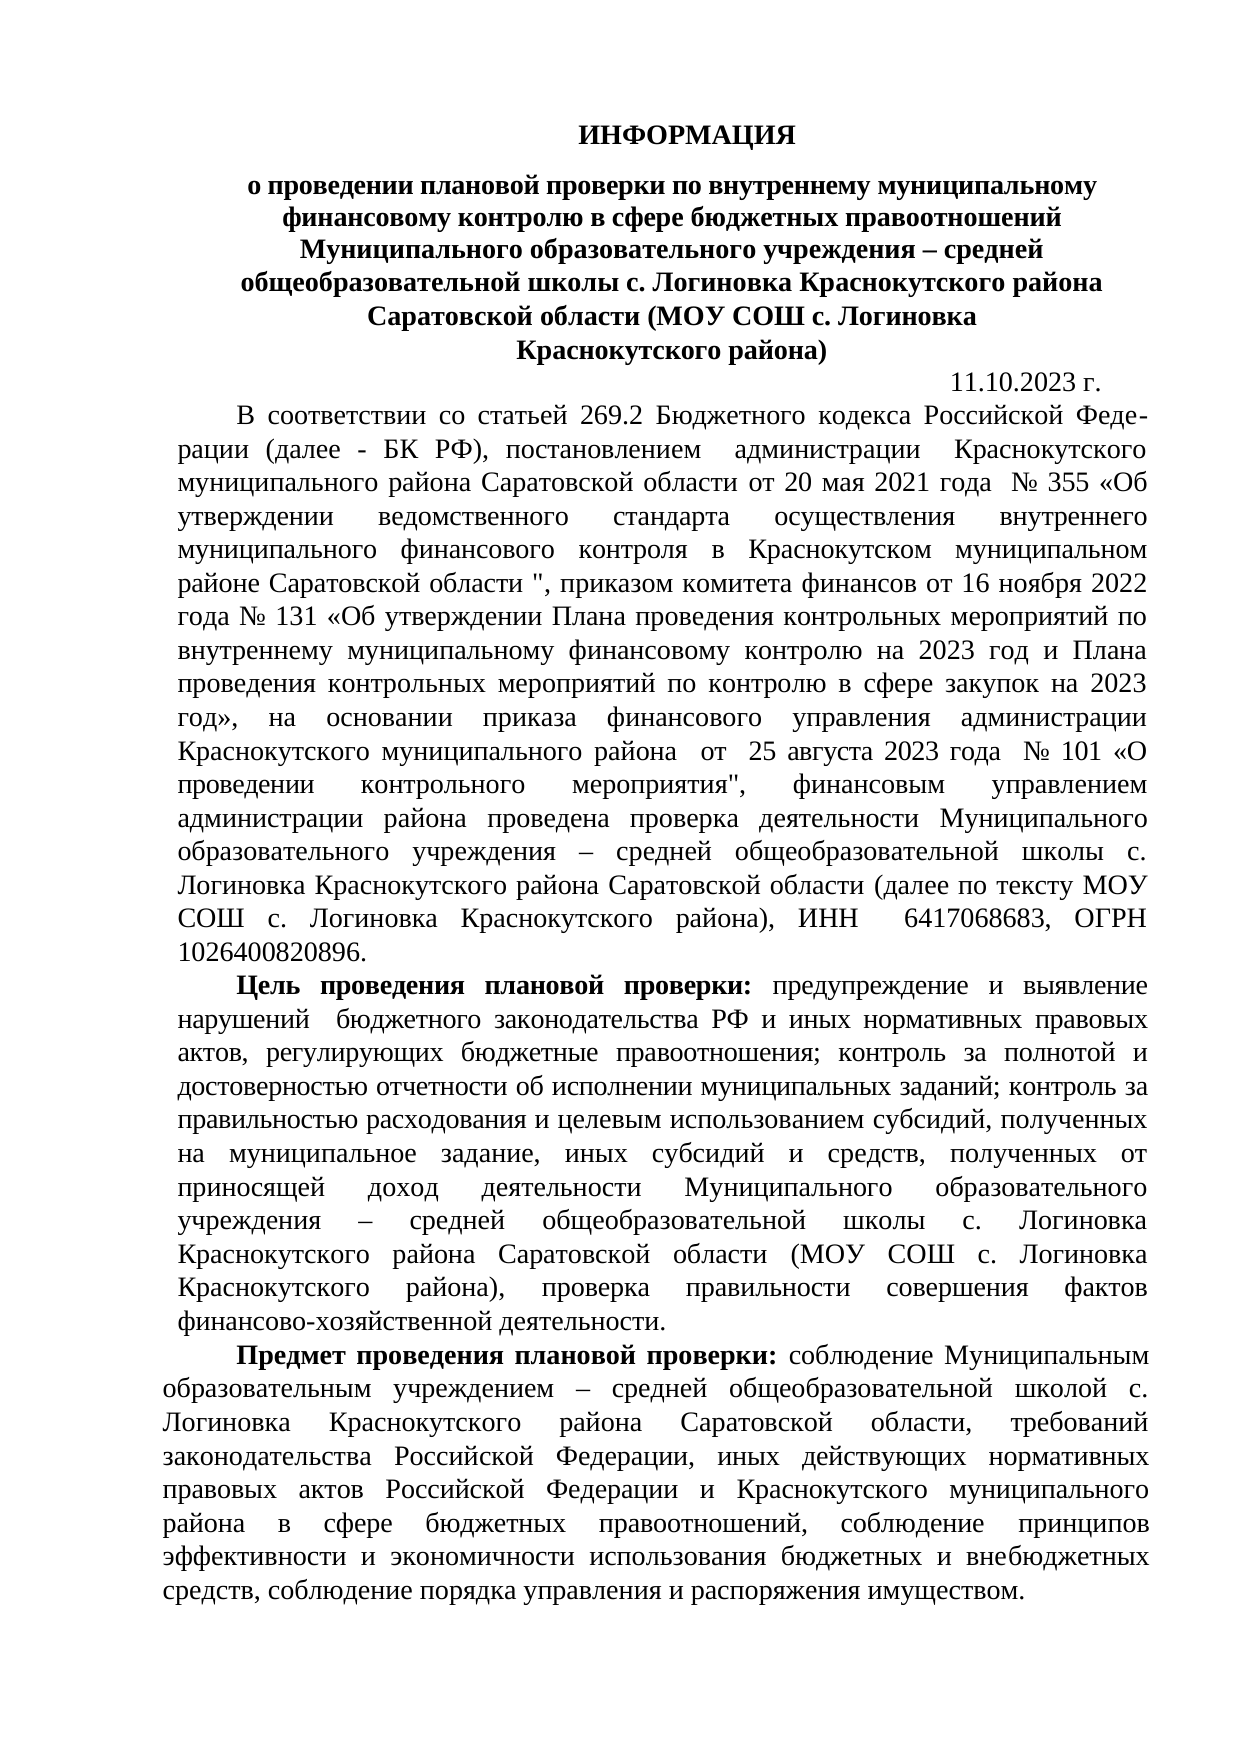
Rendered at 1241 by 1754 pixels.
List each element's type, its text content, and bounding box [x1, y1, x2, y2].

text ИНФОРМАЦИЯ [177, 118, 1152, 151]
text В соответствии со статьей 269.2 Бюджетного кодекса Российской Федерации (далее - БК РФ), постановлением администрации Краснокутского муниципального района Саратовской области от 20 мая 2021 года № 355 «Об утверждении ведомственного стандарта осуществления внутреннего муниципального финансового контроля в Краснокутском муниципальном районе Саратовской области ", приказом комитета финансов от 16 ноября 2022 года № 131 «Об утверждении Плана проведения контрольных мероприятий по внутреннему муниципальному финансовому контролю на 2023 год и Плана проведения контрольных мероприятий по контролю в сфере закупок на 2023 год», на основании приказа финансового управления администрации Краснокутского муниципального района от 25 августа 2023 года № 101 «О проведении контрольного мероприятия", финансовым управлением администрации района проведена проверка деятельности Муниципального образовательного учреждения – средней общеобразовательной школы с. Логиновка Краснокутского района Саратовской области (далее по тексту МОУ СОШ с. Логиновка Краснокутского района), ИНН 6417068683, ОГРН 1026400820896. [177, 398, 1148, 968]
text о проведении плановой проверки по внутреннему муниципальному финансовому контролю в сфере бюджетных правоотношений Муниципального образовательного учреждения – средней общеобразовательной школы с. Логиновка Краснокутского района Саратовской области (МОУ СОШ с. Логиновка [236, 168, 1107, 333]
text Цель проведения плановой проверки: предупреждение и выявление нарушений бюджетного законодательства РФ и иных нормативных правовых актов, регулирующих бюджетные правоотношения; контроль за полнотой и достоверностью отчетности об исполнении муниципальных заданий; контроль за правильностью расходования и целевым использованием субсидий, полученных на муниципальное задание, иных субсидий и средств, полученных от приносящей доход деятельности Муниципального образовательного учреждения – средней общеобразовательной школы с. Логиновка Краснокутского района Саратовской области (МОУ СОШ с. Логиновка Краснокутского района), проверка правильности совершения фактов финансово-хозяйственной деятельности. [177, 968, 1148, 1337]
text Предмет проведения плановой проверки: соблюдение Муниципальным образовательным учреждением – средней общеобразовательной школой с. Логиновка Краснокутского района Саратовской области, требований законодательства Российской Федерации, иных действующих нормативных правовых актов Российской Федерации и Краснокутского муниципального района в сфере бюджетных правоотношений, соблюдение принципов эффективности и экономичности использования бюджетных и внебюджетных средств, соблюдение порядка управления и распоряжения имуществом. [162, 1337, 1150, 1606]
text Краснокутского района) [236, 333, 1107, 365]
text 11.10.2023 г. [266, 365, 1107, 398]
